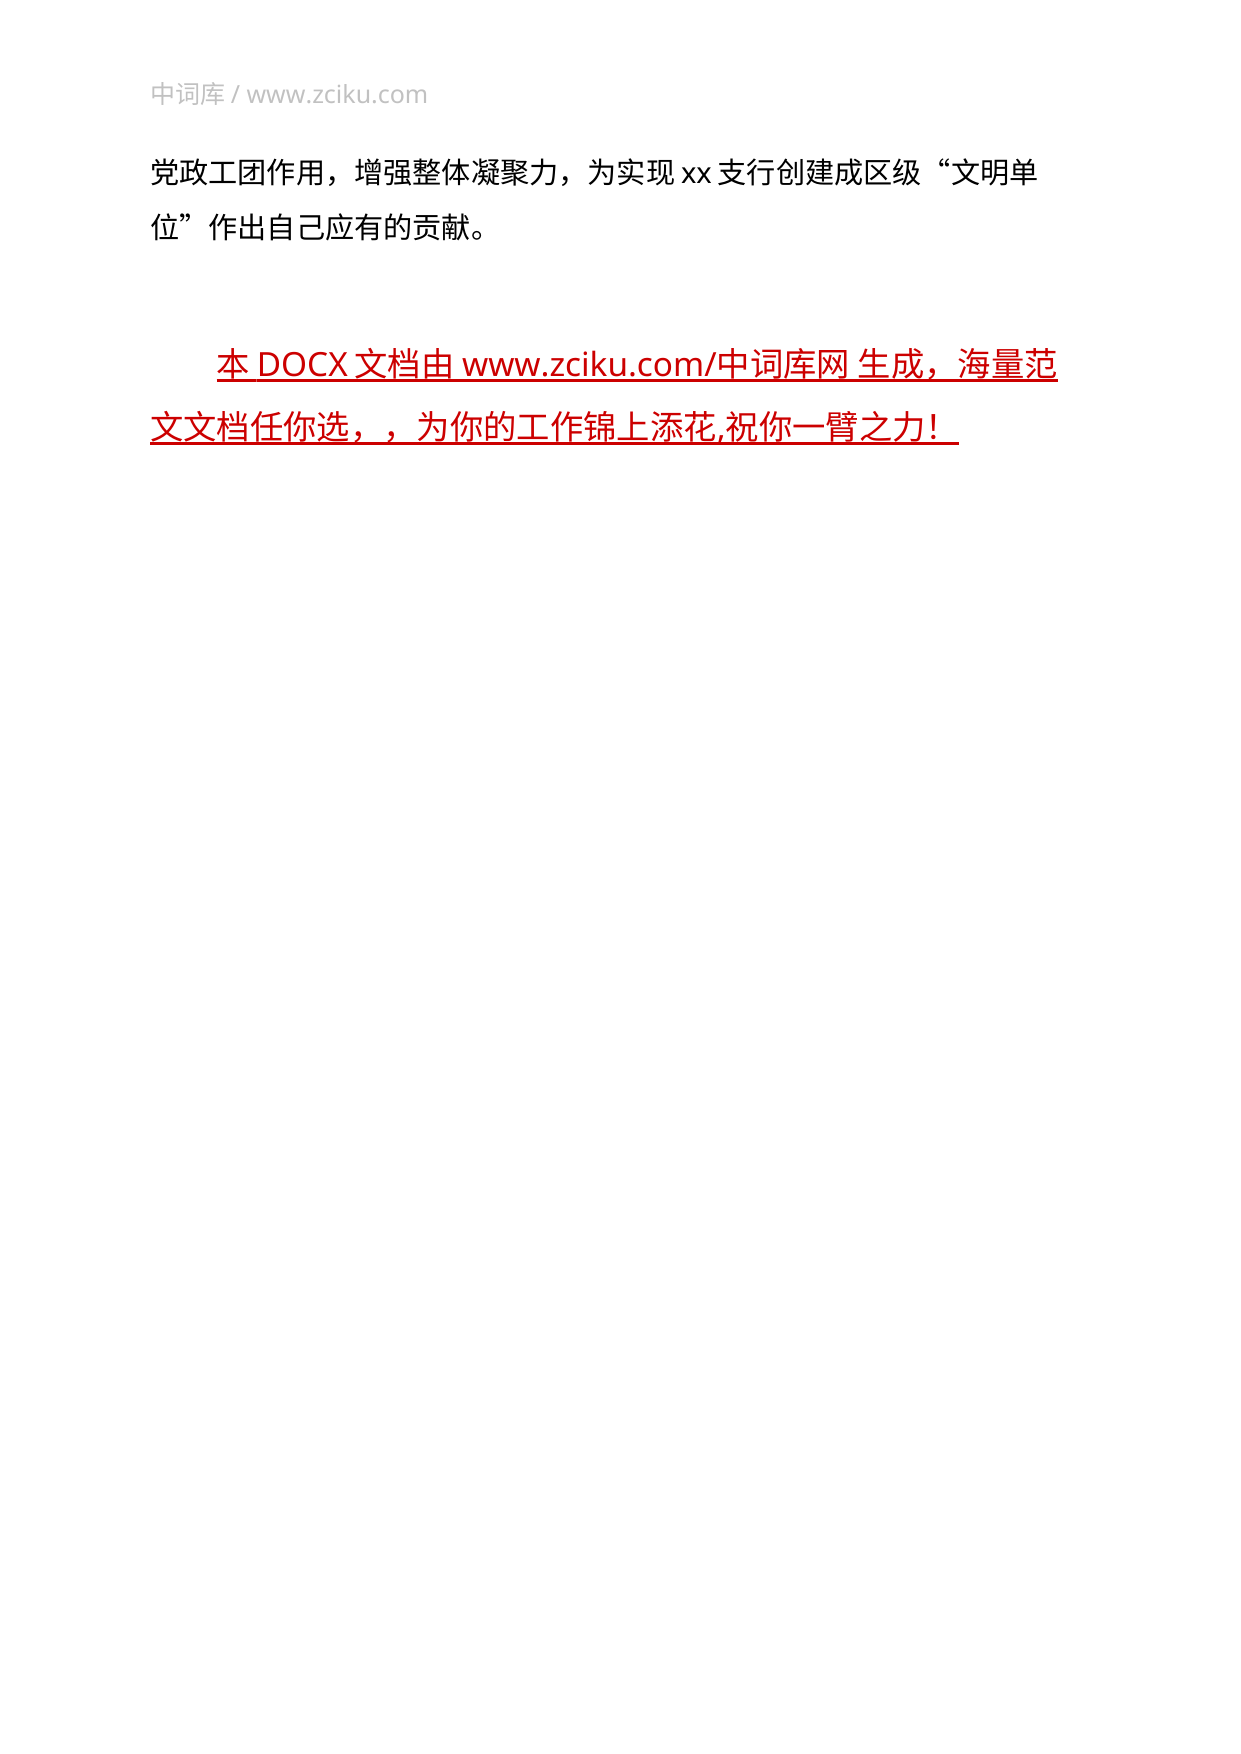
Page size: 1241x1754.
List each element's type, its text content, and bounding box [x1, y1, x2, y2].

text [150, 150, 1090, 247]
text 本DOCX文档由 www.zciku.com/中词库网 生成，海量范文文档任你选，，为你的工作锦上添花,祝你一臂之力！ [150, 338, 1090, 449]
